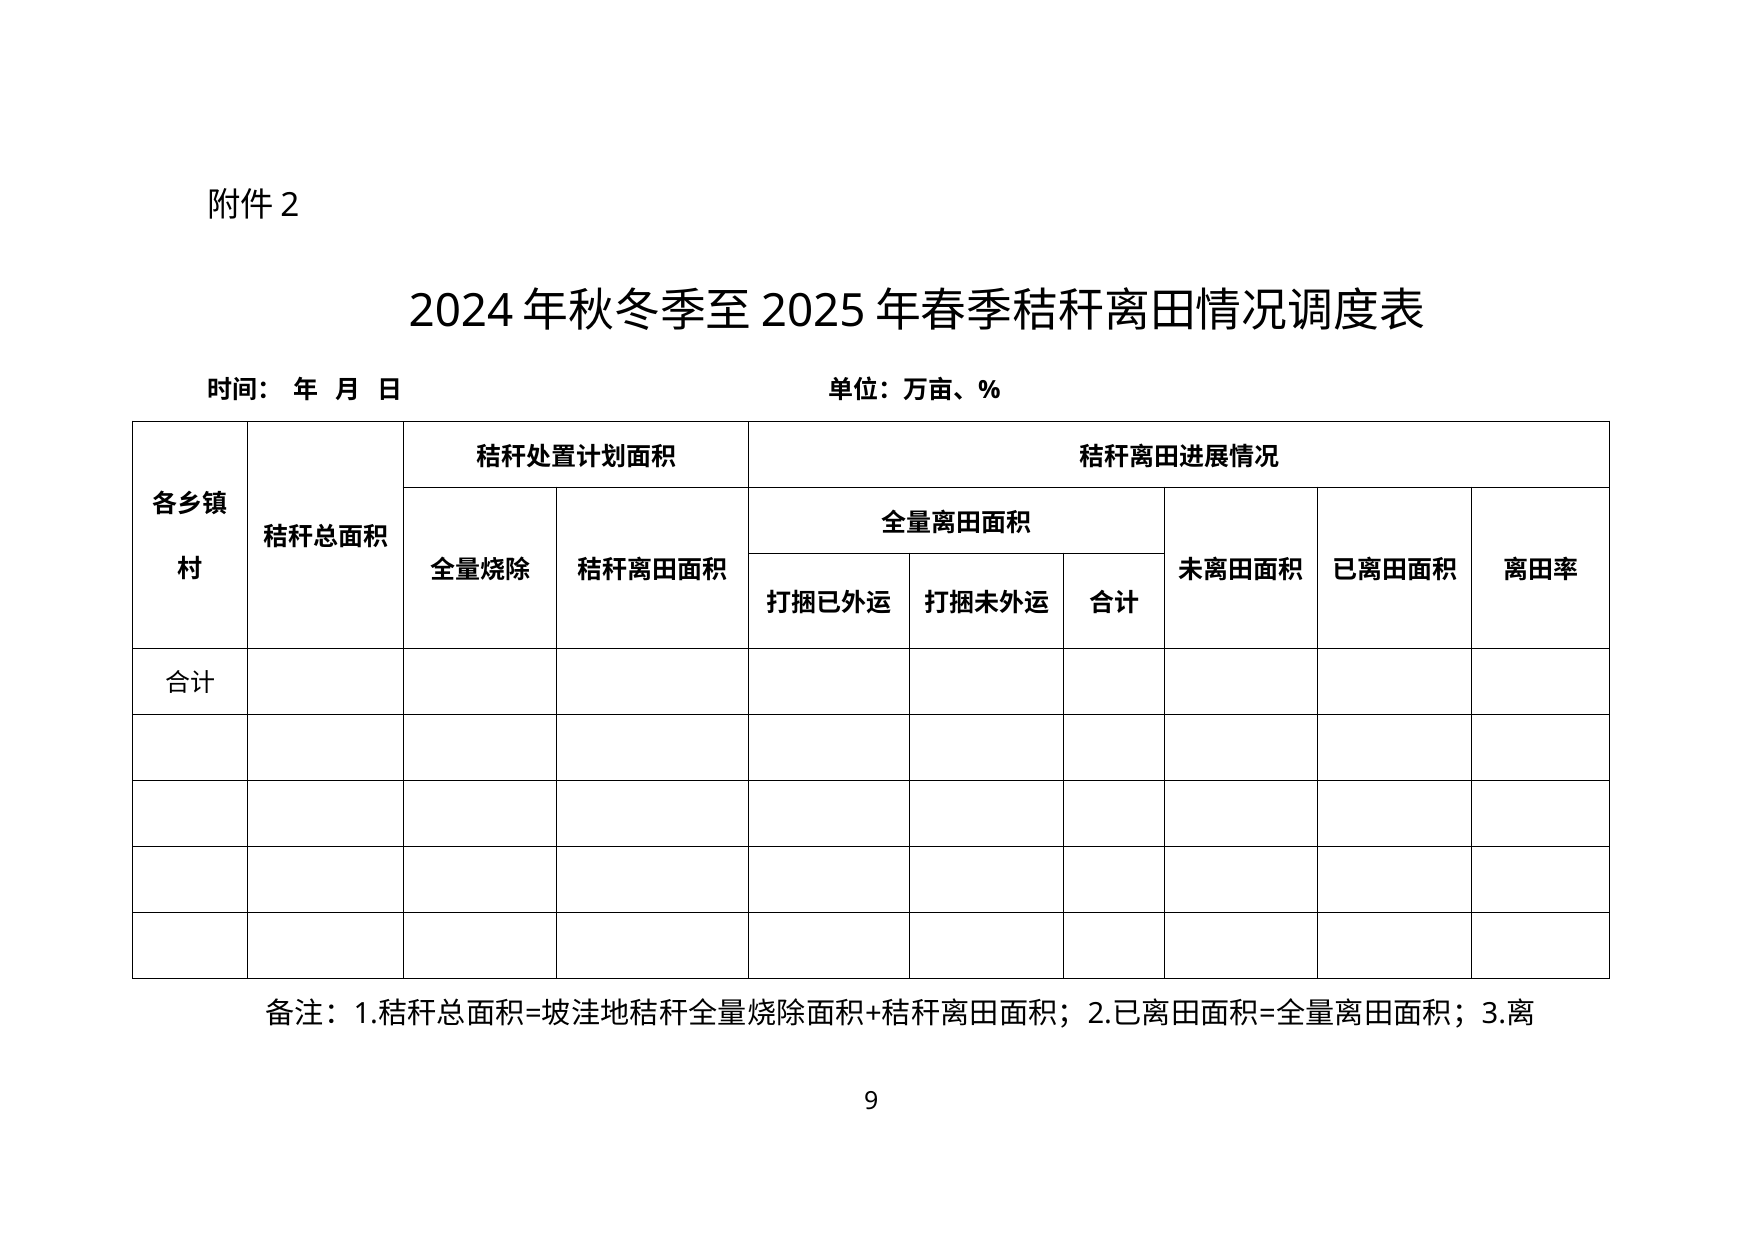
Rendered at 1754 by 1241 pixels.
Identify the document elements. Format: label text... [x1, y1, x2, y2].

table_cell 未离田面积 [1165, 488, 1317, 647]
table_header 秸秆总面积 [248, 422, 403, 647]
table_cell 打捆未外运 [910, 554, 1063, 647]
table_cell [133, 913, 247, 978]
table_cell [910, 913, 1063, 978]
table_cell [1318, 649, 1471, 713]
table_cell [557, 847, 748, 912]
table_cell [1165, 913, 1317, 978]
table_cell [557, 913, 748, 978]
table_header 各乡镇村 [133, 422, 247, 647]
table_cell [1064, 649, 1164, 713]
table_cell [1318, 847, 1471, 912]
table_cell [1472, 781, 1609, 846]
table_cell [133, 847, 247, 912]
table_cell [404, 913, 556, 978]
table_cell [749, 649, 909, 713]
table_cell 离田率 [1472, 488, 1609, 647]
table_cell [248, 715, 403, 779]
table_cell [248, 781, 403, 846]
table_cell 全量烧除 [404, 488, 556, 647]
table_cell 全量离田面积 [749, 488, 1164, 553]
table_cell 已离田面积 [1318, 488, 1471, 647]
table_cell [248, 649, 403, 713]
table_cell [1318, 781, 1471, 846]
table_cell [404, 649, 556, 713]
table_cell 打捆已外运 [749, 554, 909, 647]
table_cell [749, 715, 909, 779]
table_cell [1472, 715, 1609, 779]
table_cell [910, 649, 1063, 713]
table_cell [1472, 913, 1609, 978]
table_cell [404, 781, 556, 846]
table_cell [910, 781, 1063, 846]
table_cell [404, 847, 556, 912]
table_cell 秸秆离田面积 [557, 488, 748, 647]
table_cell [404, 715, 556, 779]
table_cell [910, 847, 1063, 912]
table_cell [1064, 847, 1164, 912]
table_cell [1165, 715, 1317, 779]
table_cell 合计 [133, 649, 247, 713]
table_cell [1064, 715, 1164, 779]
table_cell [1165, 847, 1317, 912]
table_cell [1064, 781, 1164, 846]
table_cell [1165, 781, 1317, 846]
text 时间： 年 月 日 单位：万亩、% [207, 356, 1535, 421]
table_cell [749, 847, 909, 912]
table_header 秸秆处置计划面积 [404, 422, 748, 487]
table_cell [1064, 913, 1164, 978]
table_header 秸秆离田进展情况 [749, 422, 1609, 487]
table_cell [910, 715, 1063, 779]
table_cell [248, 913, 403, 978]
table_cell [133, 715, 247, 779]
table_cell [1318, 913, 1471, 978]
table_cell [557, 715, 748, 779]
table_cell 合计 [1064, 554, 1164, 647]
table_cell [1472, 649, 1609, 713]
table_cell [749, 781, 909, 846]
table_cell [1165, 649, 1317, 713]
text 附件2 [207, 169, 1535, 234]
table_cell [749, 913, 909, 978]
table_cell [248, 847, 403, 912]
text 2024年秋冬季至2025年春季秸秆离田情况调度表 [207, 258, 1535, 356]
table_cell [1318, 715, 1471, 779]
table_cell [557, 649, 748, 713]
table_cell [1472, 847, 1609, 912]
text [207, 979, 1535, 1044]
table_cell [133, 781, 247, 846]
table_cell [557, 781, 748, 846]
